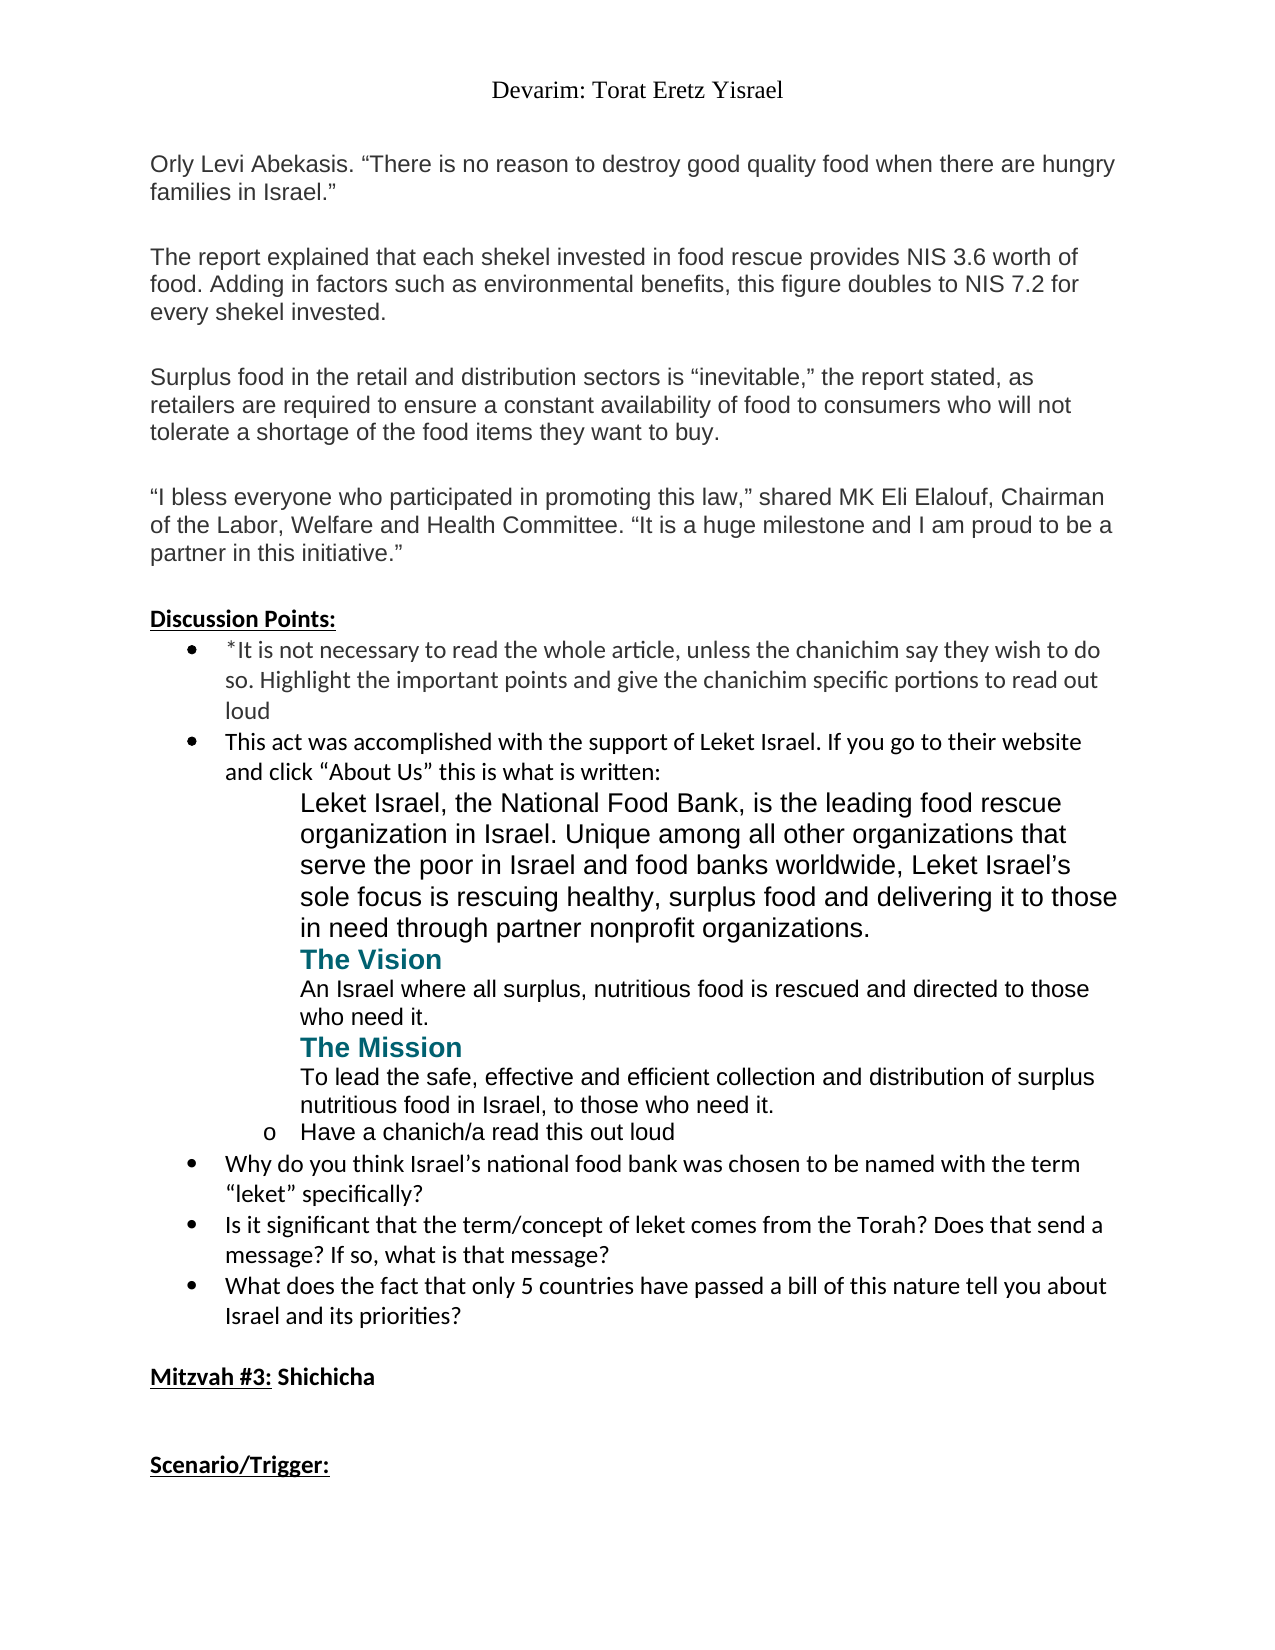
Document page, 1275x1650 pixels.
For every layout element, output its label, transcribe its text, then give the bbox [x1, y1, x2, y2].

text “I bless everyone who participated in promoting this law,” shared MK Eli Elalouf, Chairman of the Labor, Welfare and Health Committee. “It is a huge milestone and I am proud to be a partner in this initiative.” [150, 483, 1125, 566]
text An Israel where all surplus, nutritious food is rescued and directed to those who need it. [300, 975, 1125, 1031]
list Is it significant that the term/concept of leket comes from the Torah? Does that send a message? If so, what is that message? [187, 1209, 1125, 1270]
text Mitzvah #3: Shichicha [150, 1362, 1125, 1392]
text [150, 150, 1125, 205]
list Why do you think Israel’s national food bank was chosen to be named with the term “leket” specifically? [187, 1148, 1125, 1209]
list This act was accomplished with the support of Leket Israel. If you go to their website and click “About Us” this is what is written: [187, 726, 1125, 787]
text Leket Israel, the National Food Bank, is the leading food rescue organization in Israel. Unique among all other organizations that serve the poor in Israel and food banks worldwide, Leket Israel’s sole focus is rescuing healthy, surplus food and delivering it to those in need through partner nonprofit organizations. [300, 787, 1125, 943]
text Scenario/Trigger: [150, 1449, 1125, 1480]
list Have a chanich/a read this out loud [262, 1118, 1125, 1148]
text To lead the safe, effective and efficient collection and distribution of surplus nutritious food in Israel, to those who need it. [300, 1063, 1125, 1118]
subtitle The Mission [225, 1031, 1125, 1063]
text Surplus food in the retail and distribution sectors is “inevitable,” the report stated, as retailers are required to ensure a constant availability of food to consumers who will not tolerate a shortage of the food items they want to buy. [150, 363, 1125, 446]
text Discussion Points: [150, 604, 1125, 634]
list *It is not necessary to read the whole article, unless the chanichim say they wish to do so. Highlight the important points and give the chanichim specific portions to read out loud [187, 634, 1125, 726]
text The report explained that each shekel invested in food rescue provides NIS 3.6 worth of food. Adding in factors such as environmental benefits, this figure doubles to NIS 7.2 for every shekel invested. [150, 243, 1125, 326]
list What does the fact that only 5 countries have passed a bill of this nature tell you about Israel and its priorities? [187, 1270, 1125, 1331]
subtitle The Vision [225, 943, 1125, 975]
